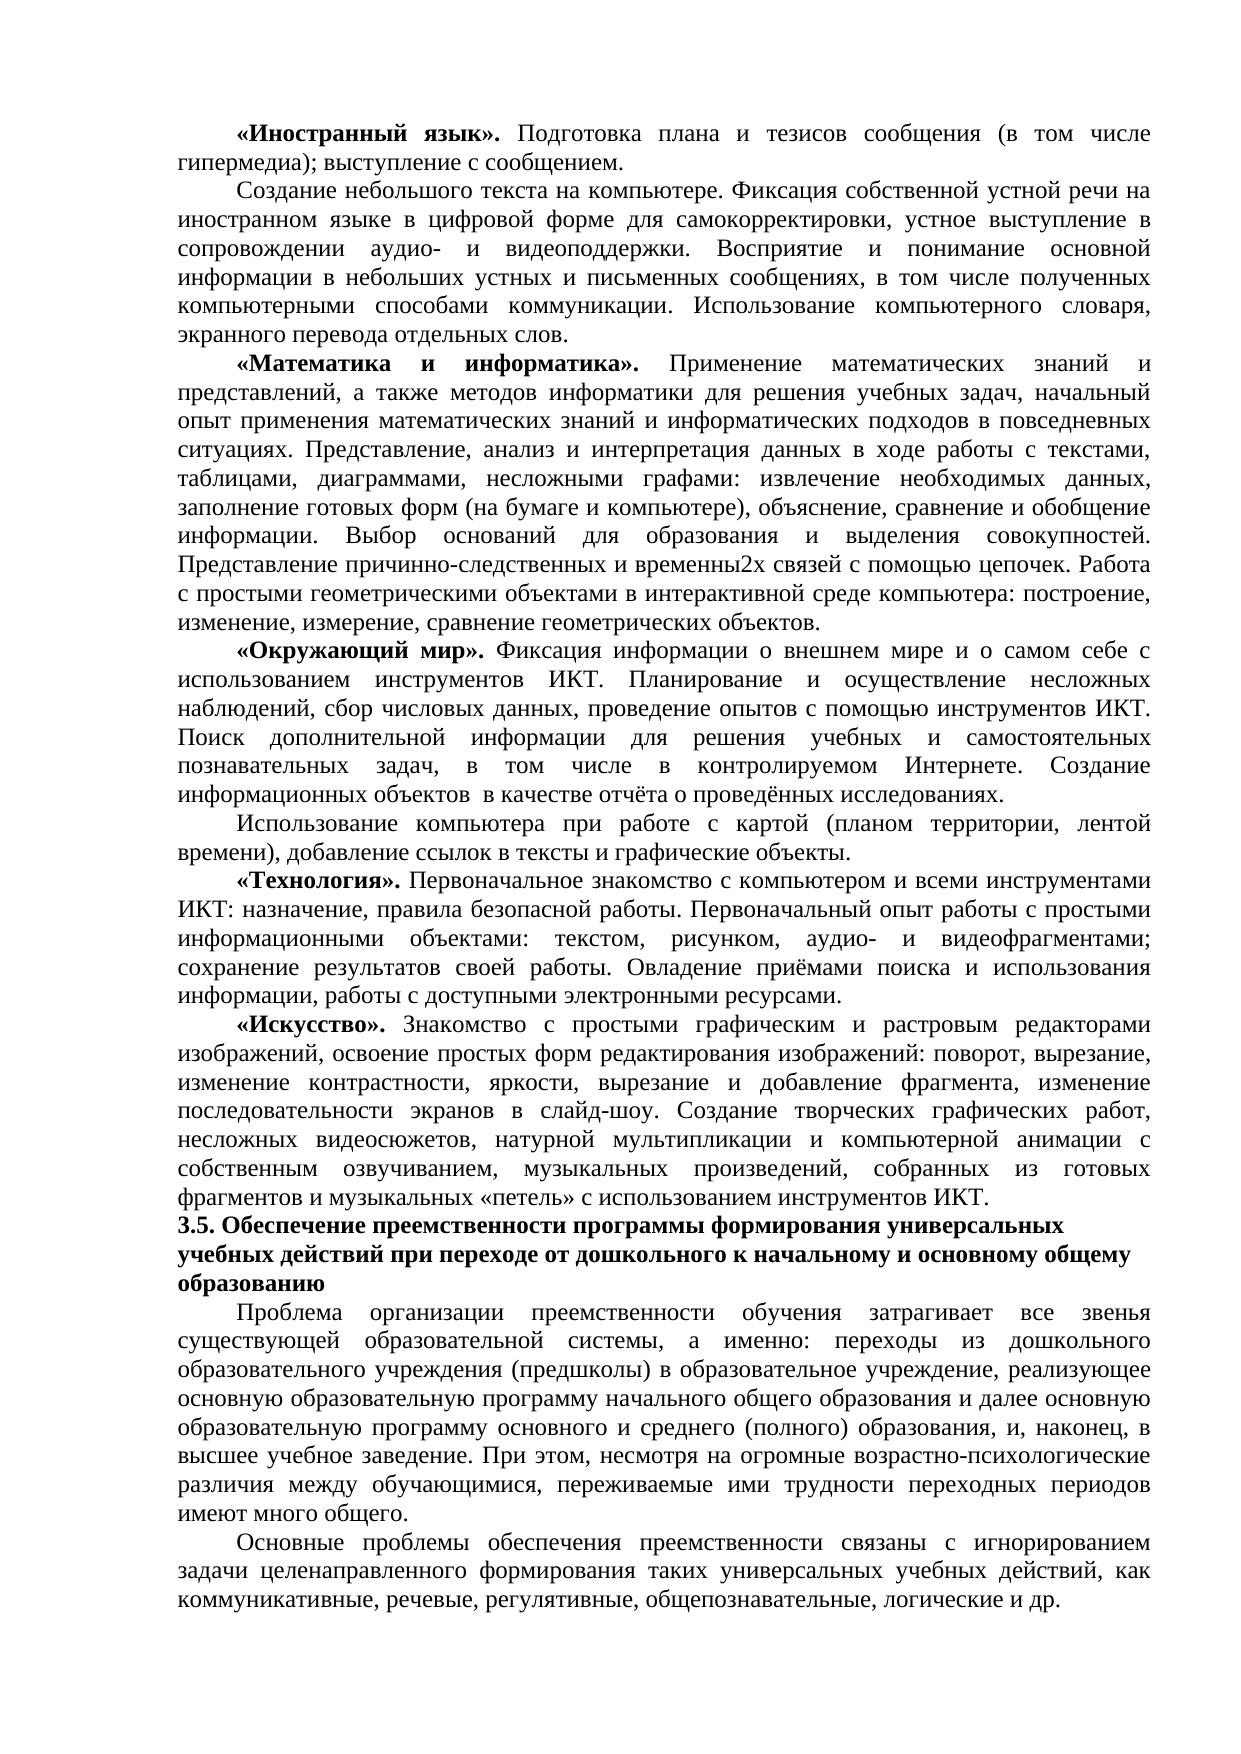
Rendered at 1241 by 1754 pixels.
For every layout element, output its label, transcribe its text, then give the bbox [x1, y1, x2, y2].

text 3.5. Обеспечение преемственности программы формирования универсальных учебных действий при переходе от дошкольного к начальному и основному общему образованию [177, 1211, 1152, 1297]
text «Математика и информатика». Применение математических знаний и представлений, а также методов информатики для решения учебных задач, начальный опыт применения математических знаний и информатических подходов в повседневных ситуациях. Представление, анализ и интерпретация данных в ходе работы с текстами, таблицами, диаграммами, несложными графами: извлечение необходимых данных, заполнение готовых форм (на бумаге и компьютере), объяснение, сравнение и обобщение информации. Выбор оснований для образования и выделения совокупностей. Представление причинно-следственных и временны2х связей с помощью цепочек. Работа с простыми геометрическими объектами в интерактивной среде компьютера: построение, изменение, измерение, сравнение геометрических объектов. [177, 348, 1152, 636]
text «Искусство». Знакомство с простыми графическим и растровым редакторами изображений, освоение простых форм редактирования изображений: поворот, вырезание, изменение контрастности, яркости, вырезание и добавление фрагмента, изменение последовательности экранов в слайд-шоу. Создание творческих графических работ, несложных видеосюжетов, натурной мультипликации и компьютерной анимации с собственным озвучиванием, музыкальных произведений, собранных из готовых фрагментов и музыкальных «петель» с использованием инструментов ИКТ. [177, 1009, 1152, 1211]
text Использование компьютера при работе с картой (планом территории, лентой времени), добавление ссылок в тексты и графические объекты. [177, 808, 1152, 866]
text Основные проблемы обеспечения преемственности связаны с игнорированием задачи целенаправленного формирования таких универсальных учебных действий, как коммуникативные, речевые, регулятивные, общепознавательные, логические и др. [177, 1527, 1152, 1613]
text Создание небольшого текста на компьютере. Фиксация собственной устной речи на иностранном языке в цифровой форме для самокорректировки, устное выступление в сопровождении аудио- и видеоподдержки. Восприятие и понимание основной информации в небольших устных и письменных сообщениях, в том числе полученных компьютерными способами коммуникации. Использование компьютерного словаря, экранного перевода отдельных слов. [177, 176, 1152, 348]
text «Окружающий мир». Фиксация информации о внешнем мире и о самом себе с использованием инструментов ИКТ. Планирование и осуществление несложных наблюдений, сбор числовых данных, проведение опытов с помощью инструментов ИКТ. Поиск дополнительной информации для решения учебных и самостоятельных познавательных задач, в том числе в контролируемом Интернете. Создание информационных объектов в качестве отчёта о проведённых исследованиях. [177, 636, 1152, 808]
text Проблема организации преемственности обучения затрагивает все звенья существующей образовательной системы, а именно: переходы из дошкольного образовательного учреждения (предшколы) в образовательное учреждение, реализующее основную образовательную программу начального общего образования и далее основную образовательную программу основного и среднего (полного) образования, и, наконец, в высшее учебное заведение. При этом, несмотря на огромные возрастно-психологические различия между обучающимися, переживаемые ими трудности переходных периодов имеют много общего. [177, 1297, 1152, 1527]
text «Технология». Первоначальное знакомство с компьютером и всеми инструментами ИКТ: назначение, правила безопасной работы. Первоначальный опыт работы с простыми информационными объектами: текстом, рисунком, аудио- и видеофрагментами; сохранение результатов своей работы. Овладение приёмами поиска и использования информации, работы с доступными электронными ресурсами. [177, 866, 1152, 1009]
text «Иностранный язык». Подготовка плана и тезисов сообщения (в том числе гипермедиа); выступление с сообщением. [177, 118, 1152, 176]
